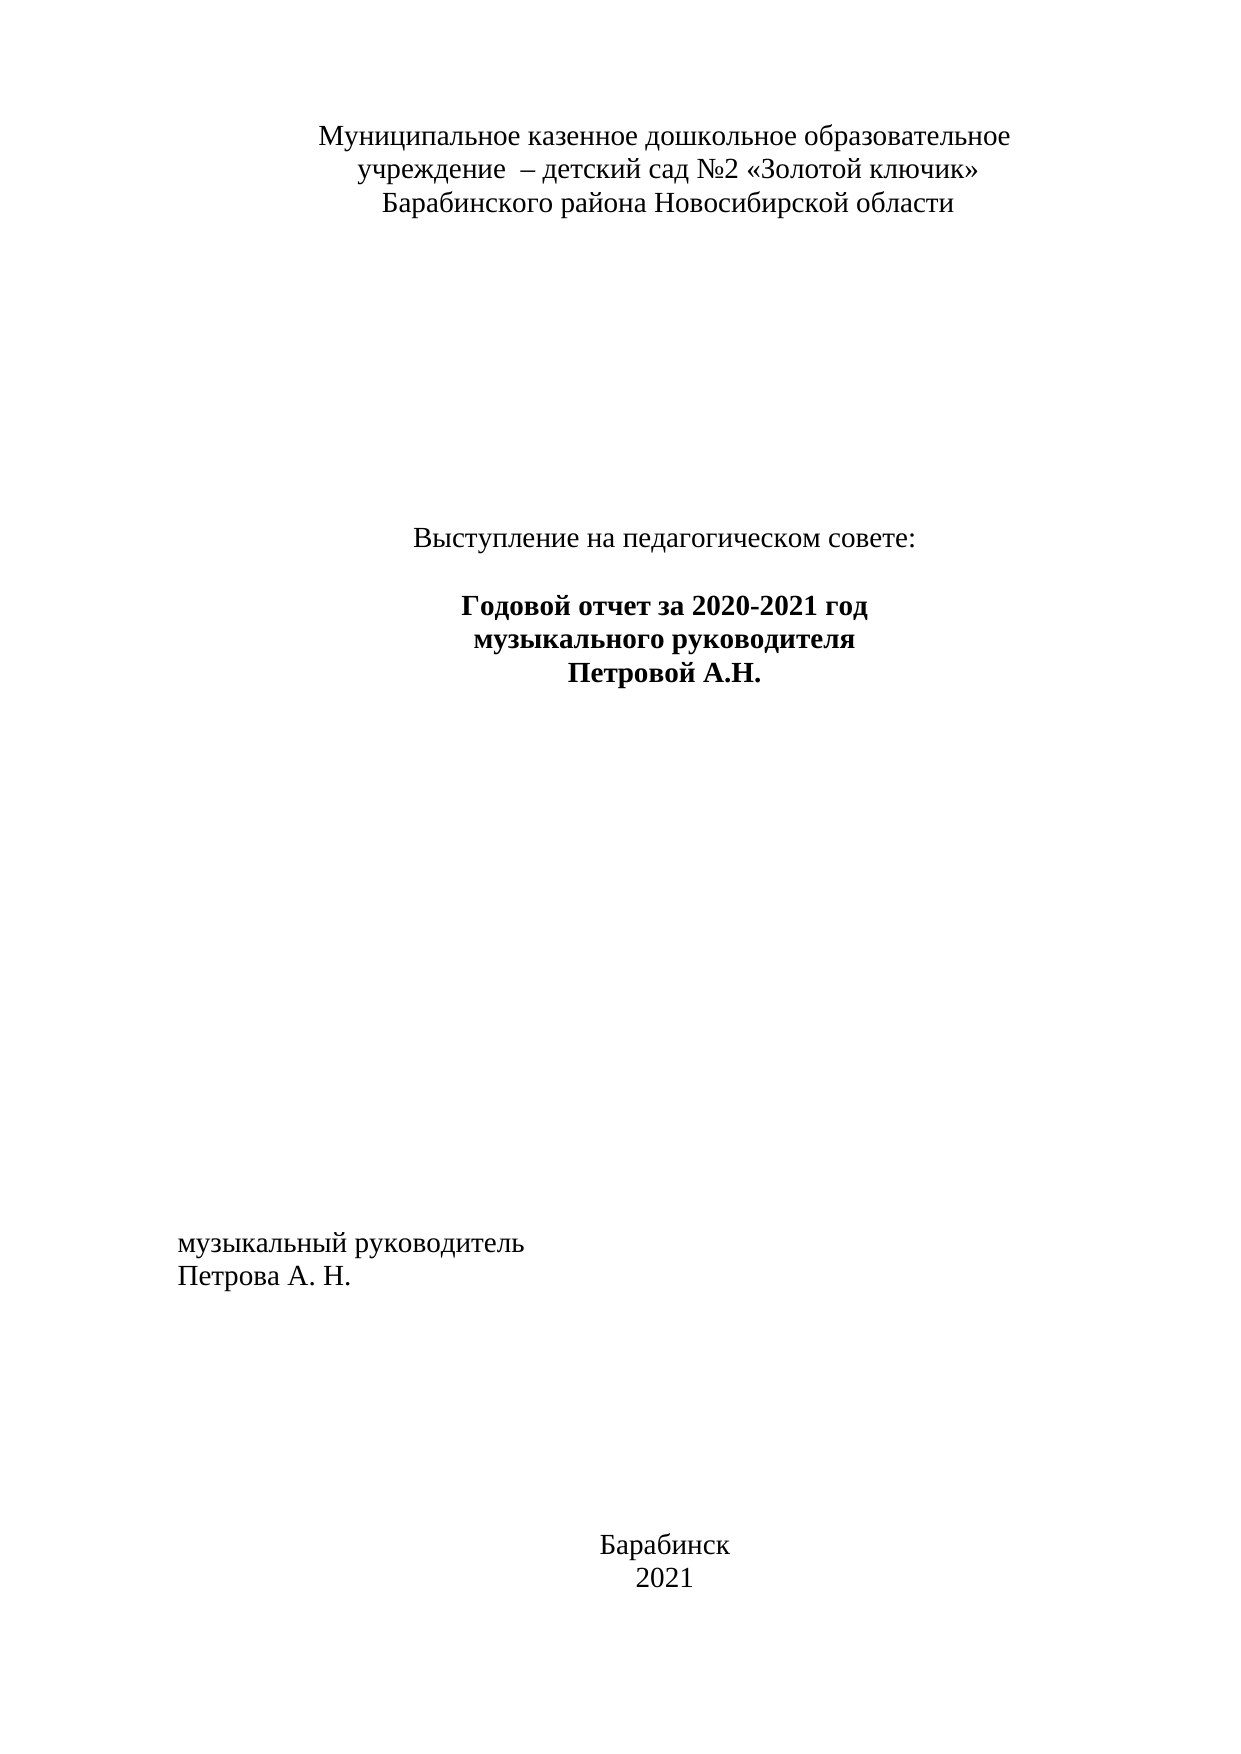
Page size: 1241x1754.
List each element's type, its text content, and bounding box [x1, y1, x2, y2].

text Муниципальное казенное дошкольное образовательное [177, 118, 1152, 152]
text учреждение – детский сад №2 «Золотой ключик» [177, 152, 1152, 185]
text Барабинск [177, 1527, 1152, 1560]
text Выступление на педагогическом совете: [177, 521, 1152, 554]
text Годовой отчет за 2020-2021 год [177, 588, 1152, 621]
text Петровой А.Н. [177, 655, 1152, 688]
text Петрова А. Н. [177, 1258, 1152, 1292]
text музыкальный руководитель [177, 1225, 1152, 1258]
text 2021 [177, 1560, 1152, 1594]
text Барабинского района Новосибирской области [177, 185, 1152, 219]
text музыкального руководителя [177, 621, 1152, 655]
